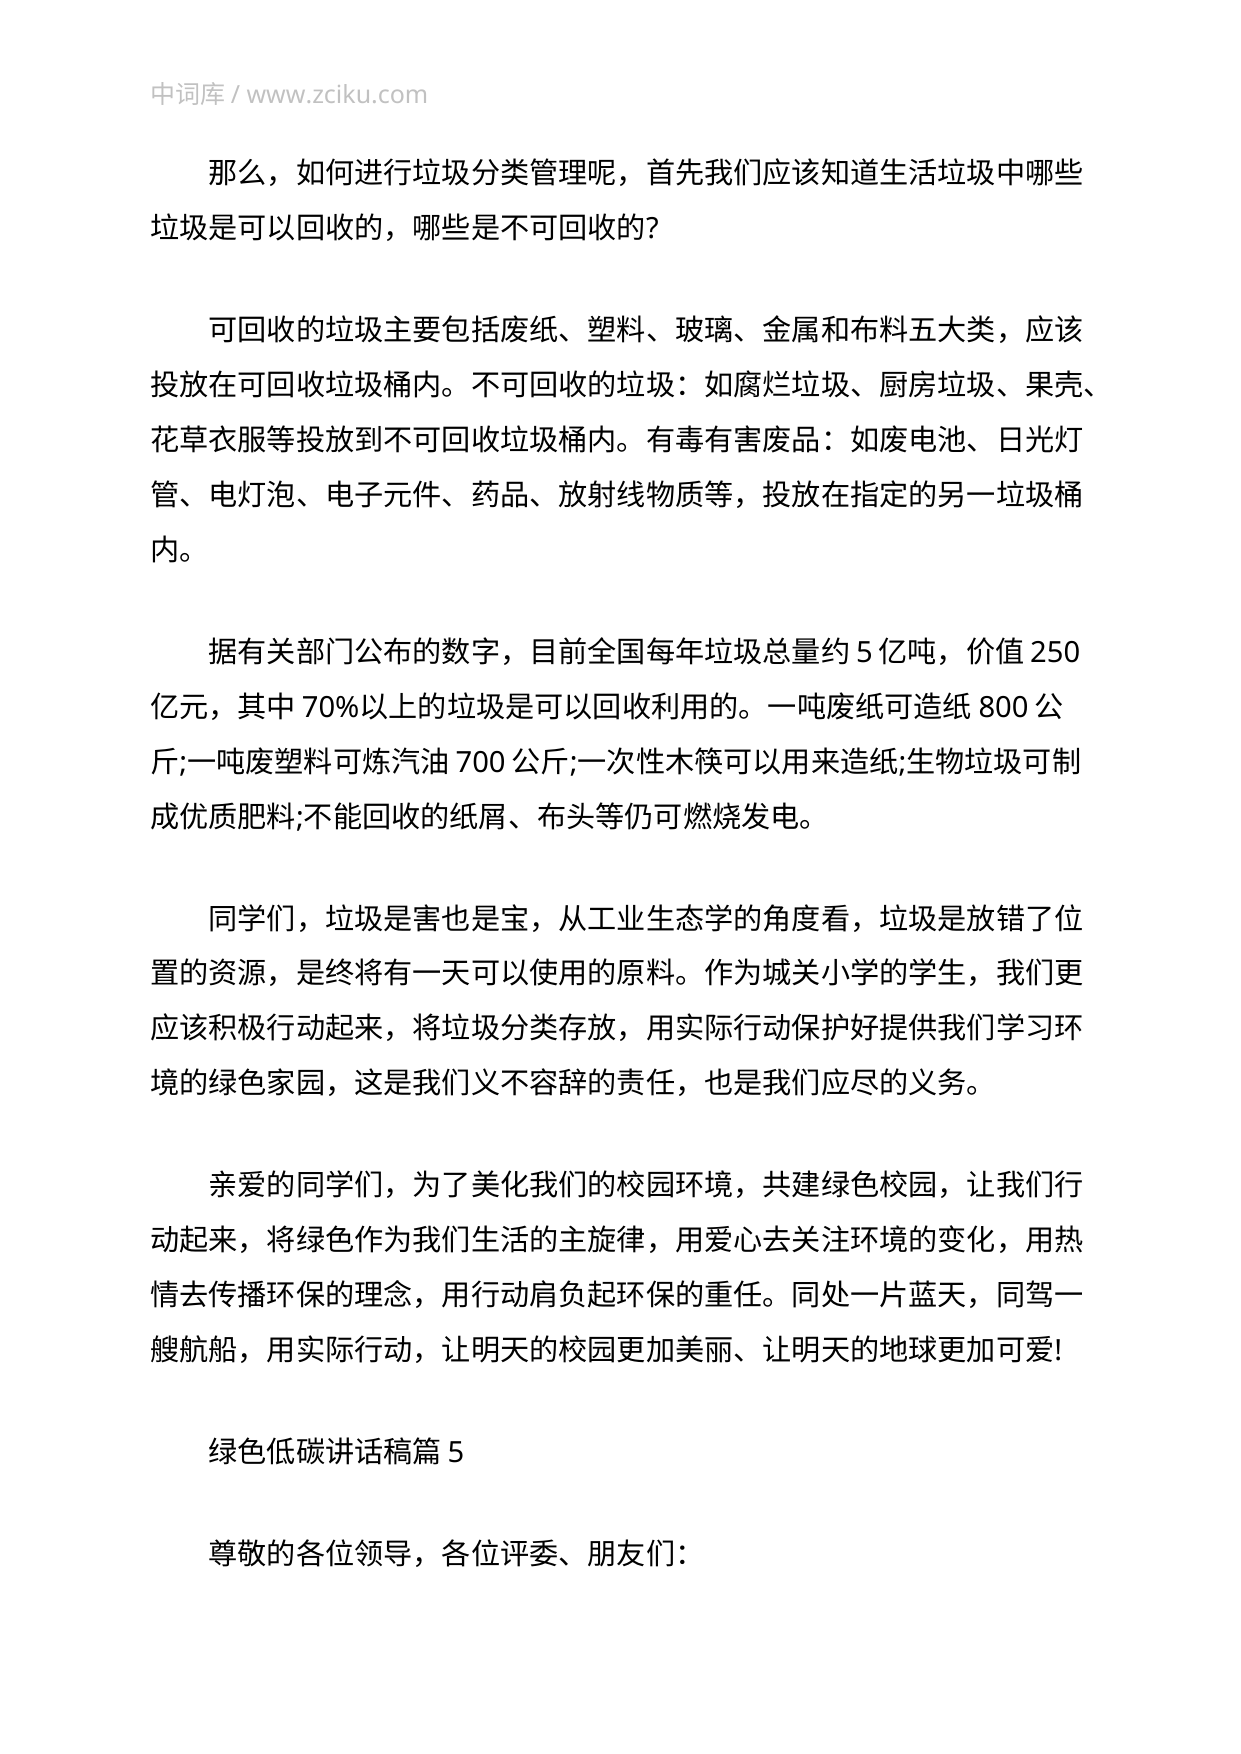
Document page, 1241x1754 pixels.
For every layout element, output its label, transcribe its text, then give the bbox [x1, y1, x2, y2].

text 亲爱的同学们，为了美化我们的校园环境，共建绿色校园，让我们行动起来，将绿色作为我们生活的主旋律，用爱心去关注环境的变化，用热情去传播环保的理念，用行动肩负起环保的重任。同处一片蓝天，同驾一艘航船，用实际行动，让明天的校园更加美丽、让明天的地球更加可爱! [150, 1162, 1090, 1369]
text 据有关部门公布的数字，目前全国每年垃圾总量约5亿吨，价值250亿元，其中70%以上的垃圾是可以回收利用的。一吨废纸可造纸 800公斤;一吨废塑料可炼汽油700公斤;一次性木筷可以用来造纸;生物垃圾可制成优质肥料;不能回收的纸屑、布头等仍可燃烧发电。 [150, 628, 1090, 836]
text 绿色低碳讲话稿篇5 [150, 1428, 1090, 1471]
text 可回收的垃圾主要包括废纸、塑料、玻璃、金属和布料五大类，应该投放在可回收垃圾桶内。不可回收的垃圾：如腐烂垃圾、厨房垃圾、果壳、花草衣服等投放到不可回收垃圾桶内。有毒有害废品：如废电池、日光灯管、电灯泡、电子元件、药品、放射线物质等，投放在指定的另一垃圾桶内。 [150, 307, 1090, 569]
text 同学们，垃圾是害也是宝，从工业生态学的角度看，垃圾是放错了位置的资源，是终将有一天可以使用的原料。作为城关小学的学生，我们更应该积极行动起来，将垃圾分类存放，用实际行动保护好提供我们学习环境的绿色家园，这是我们义不容辞的责任，也是我们应尽的义务。 [150, 895, 1090, 1102]
text 尊敬的各位领导，各位评委、朋友们： [150, 1530, 1090, 1573]
text 那么，如何进行垃圾分类管理呢，首先我们应该知道生活垃圾中哪些垃圾是可以回收的，哪些是不可回收的? [150, 150, 1090, 247]
